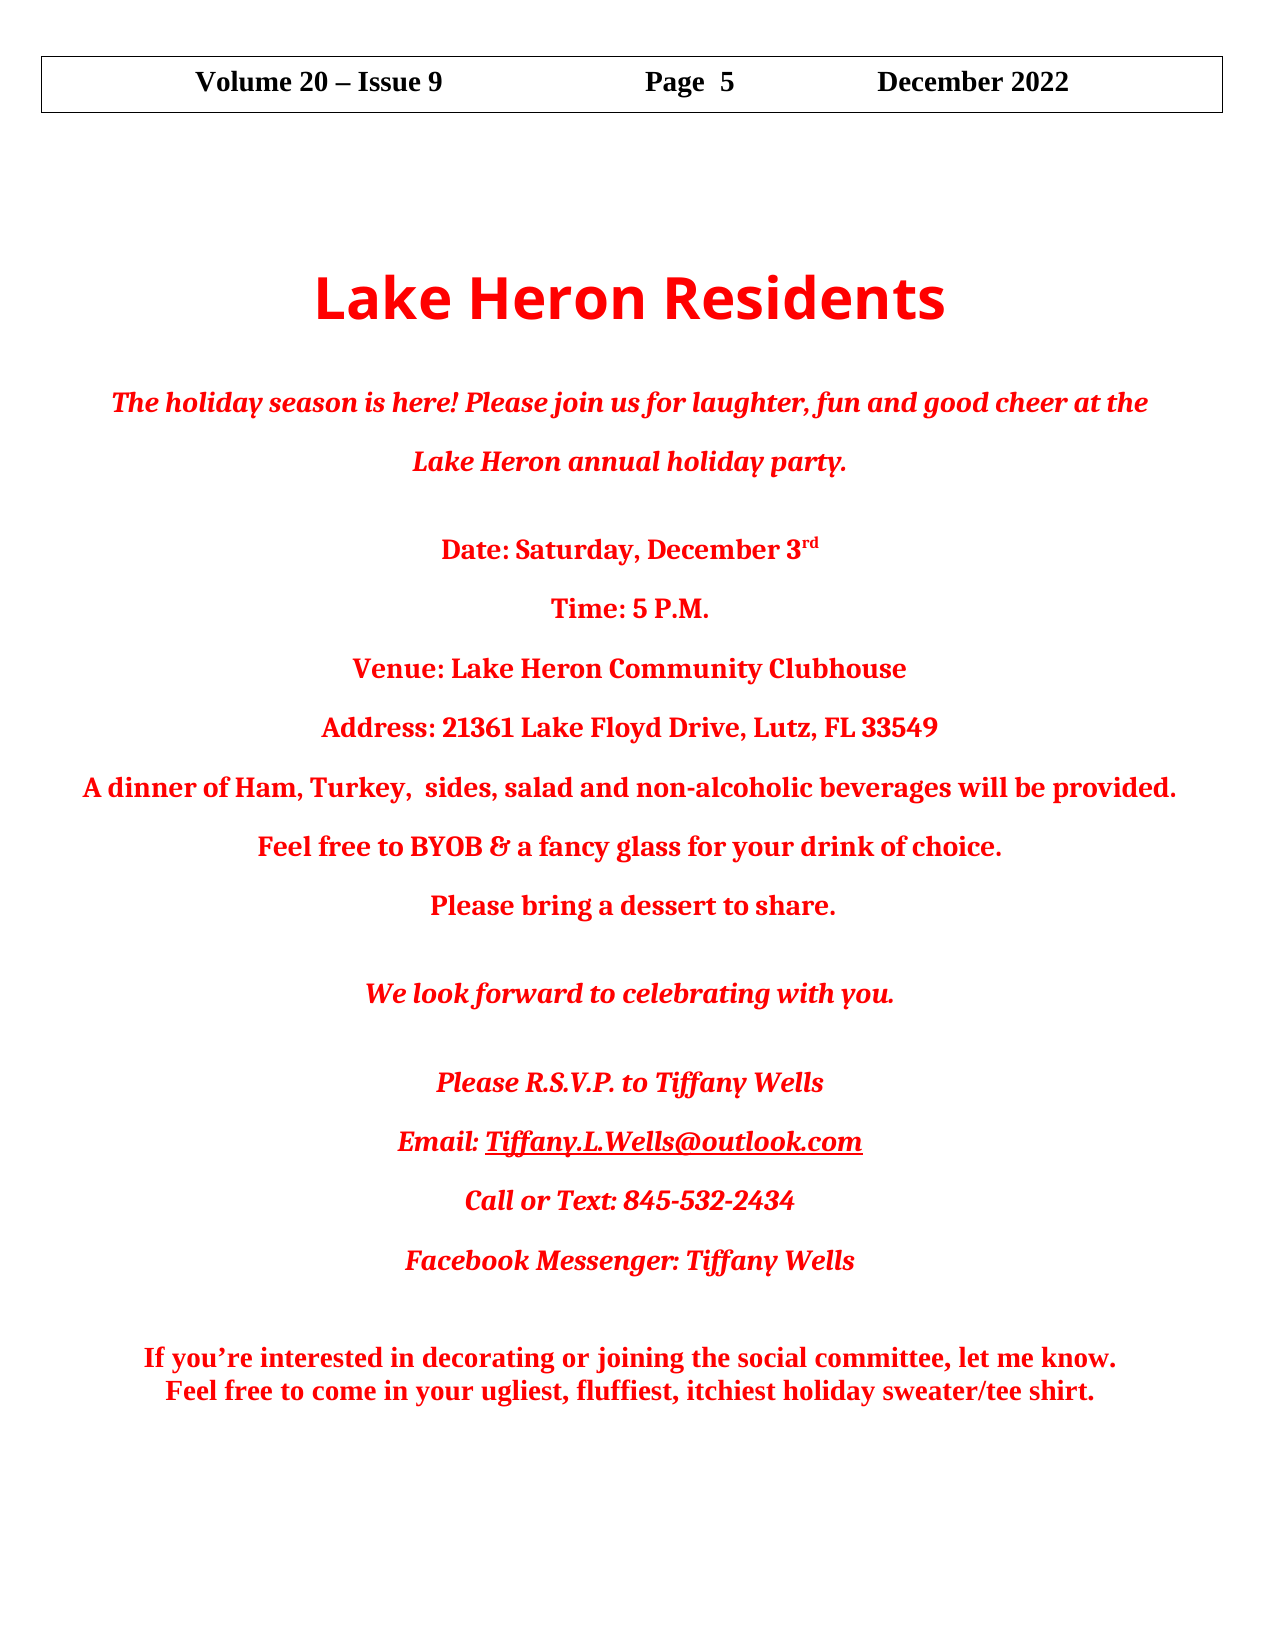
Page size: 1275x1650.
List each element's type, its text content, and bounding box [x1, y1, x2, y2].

subtitle Call or Text: 845-532-2434 [60, 1184, 1200, 1218]
subtitle The holiday season is here! Please join us for laughter, fun and good cheer at the [60, 386, 1200, 419]
subtitle Please R.S.V.P. to Tiffany Wells [60, 1066, 1200, 1099]
subtitle Date: Saturday, December 3rd [60, 533, 1200, 567]
subtitle : 21361 Lake Floyd Drive, Lutz, FL 33549 [60, 711, 1200, 745]
subtitle Lake Heron Residents [60, 257, 1200, 336]
text Feel free to come in your ugliest, fluffiest, itchiest holiday sweater/tee shirt. [60, 1373, 1200, 1407]
subtitle Email: Tiffany.L.Wells@outlook.com [60, 1125, 1200, 1159]
subtitle Feel free to BYOB & a fancy glass for your drink of choice. [60, 830, 1200, 864]
subtitle : 5 [60, 593, 1200, 626]
subtitle Venue: Lake Heron Community Clubhouse [60, 652, 1200, 686]
subtitle Lake Heron annual holiday party. [60, 445, 1200, 479]
subtitle A dinner of Ham, Turkey, sides, salad and non-alcoholic beverages will be provided. [60, 771, 1200, 804]
subtitle Please bring a dessert to share. [60, 889, 1200, 923]
subtitle We look forward to celebrating with you. [60, 978, 1200, 1011]
subtitle Facebook Messenger: Tiffany Wells [60, 1244, 1200, 1277]
text If you’re interested in decorating or joining the social committee, let me know. [60, 1340, 1200, 1373]
